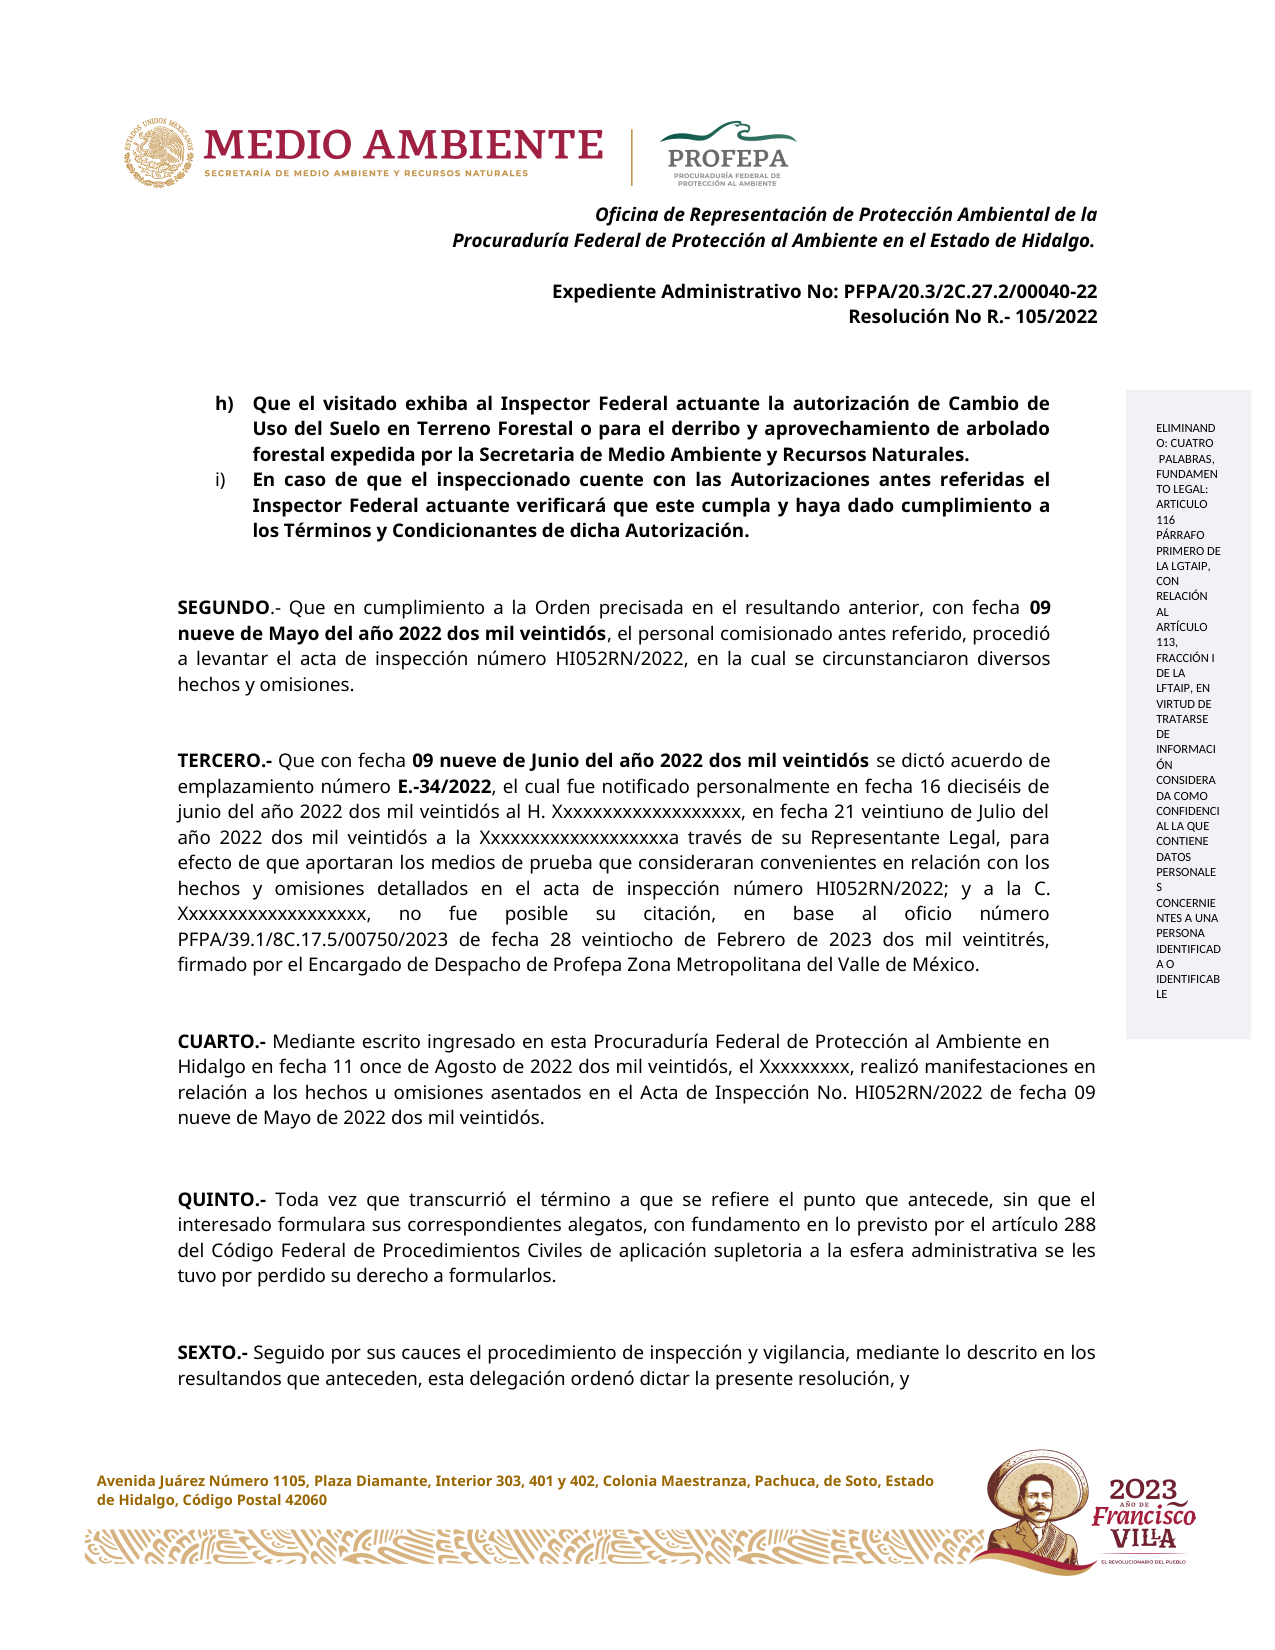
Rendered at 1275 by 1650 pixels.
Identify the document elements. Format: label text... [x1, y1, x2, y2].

text SEXTO.- Seguido por sus cauces el procedimiento de inspección y vigilancia, mediante lo descrito en los resultandos que anteceden, esta delegación ordenó dictar la presente resolución, y [177, 1339, 1098, 1390]
picture [3, 1, 1275, 1648]
text CUARTO.- Mediante escrito ingresado en esta Procuraduría Federal de Protección al Ambiente en Hidalgo en fecha 11 once de Agosto de 2022 dos mil veintidós, el Xxxxxxxxx, realizó manifestaciones en relación a los hechos u omisiones asentados en el Acta de Inspección No. HI052RN/2022 de fecha 09 nueve de Mayo de 2022 dos mil veintidós. [177, 1028, 1098, 1130]
list Que el visitado exhiba al Inspector Federal actuante la autorización de Cambio de Uso del Suelo en Terreno Forestal o para el derribo y aprovechamiento de arbolado forestal expedida por la Secretaria de Medio Ambiente y Recursos Naturales. [215, 390, 1098, 467]
text TERCERO.- Que con fecha 09 nueve de Junio del año 2022 dos mil veintidós se dictó acuerdo de emplazamiento número E.-34/2022, el cual fue notificado personalmente en fecha 16 dieciséis de junio del año 2022 dos mil veintidós al H. Xxxxxxxxxxxxxxxxxxx, en fecha 21 veintiuno de Julio del año 2022 dos mil veintidós a la Xxxxxxxxxxxxxxxxxxxa través de su Representante Legal, para efecto de que aportaran los medios de prueba que consideraran convenientes en relación con los hechos y omisiones detallados en el acta de inspección número HI052RN/2022; y a la C. Xxxxxxxxxxxxxxxxxxx, no fue posible su citación, en base al oficio número PFPA/39.1/8C.17.5/00750/2023 de fecha 28 veintiocho de Febrero de 2023 dos mil veintitrés, firmado por el Encargado de Despacho de Profepa Zona Metropolitana del Valle de México. [177, 747, 1098, 977]
list En caso de que el inspeccionado cuente con las Autorizaciones antes referidas el Inspector Federal actuante verificará que este cumpla y haya dado cumplimiento a los Términos y Condicionantes de dicha Autorización. [215, 467, 1098, 543]
text SEGUNDO.- Que en cumplimiento a la Orden precisada en el resultando anterior, con fecha 09 nueve de Mayo del año 2022 dos mil veintidós, el personal comisionado antes referido, procedió a levantar el acta de inspección número HI052RN/2022, en la cual se circunstanciaron diversos hechos y omisiones. [177, 594, 1098, 696]
text QUINTO.- Toda vez que transcurrió el término a que se refiere el punto que antecede, sin que el interesado formulara sus correspondientes alegatos, con fundamento en lo previsto por el artículo 288 del Código Federal de Procedimientos Civiles de aplicación supletoria a la esfera administrativa se les tuvo por perdido su derecho a formularlos. [177, 1186, 1098, 1288]
